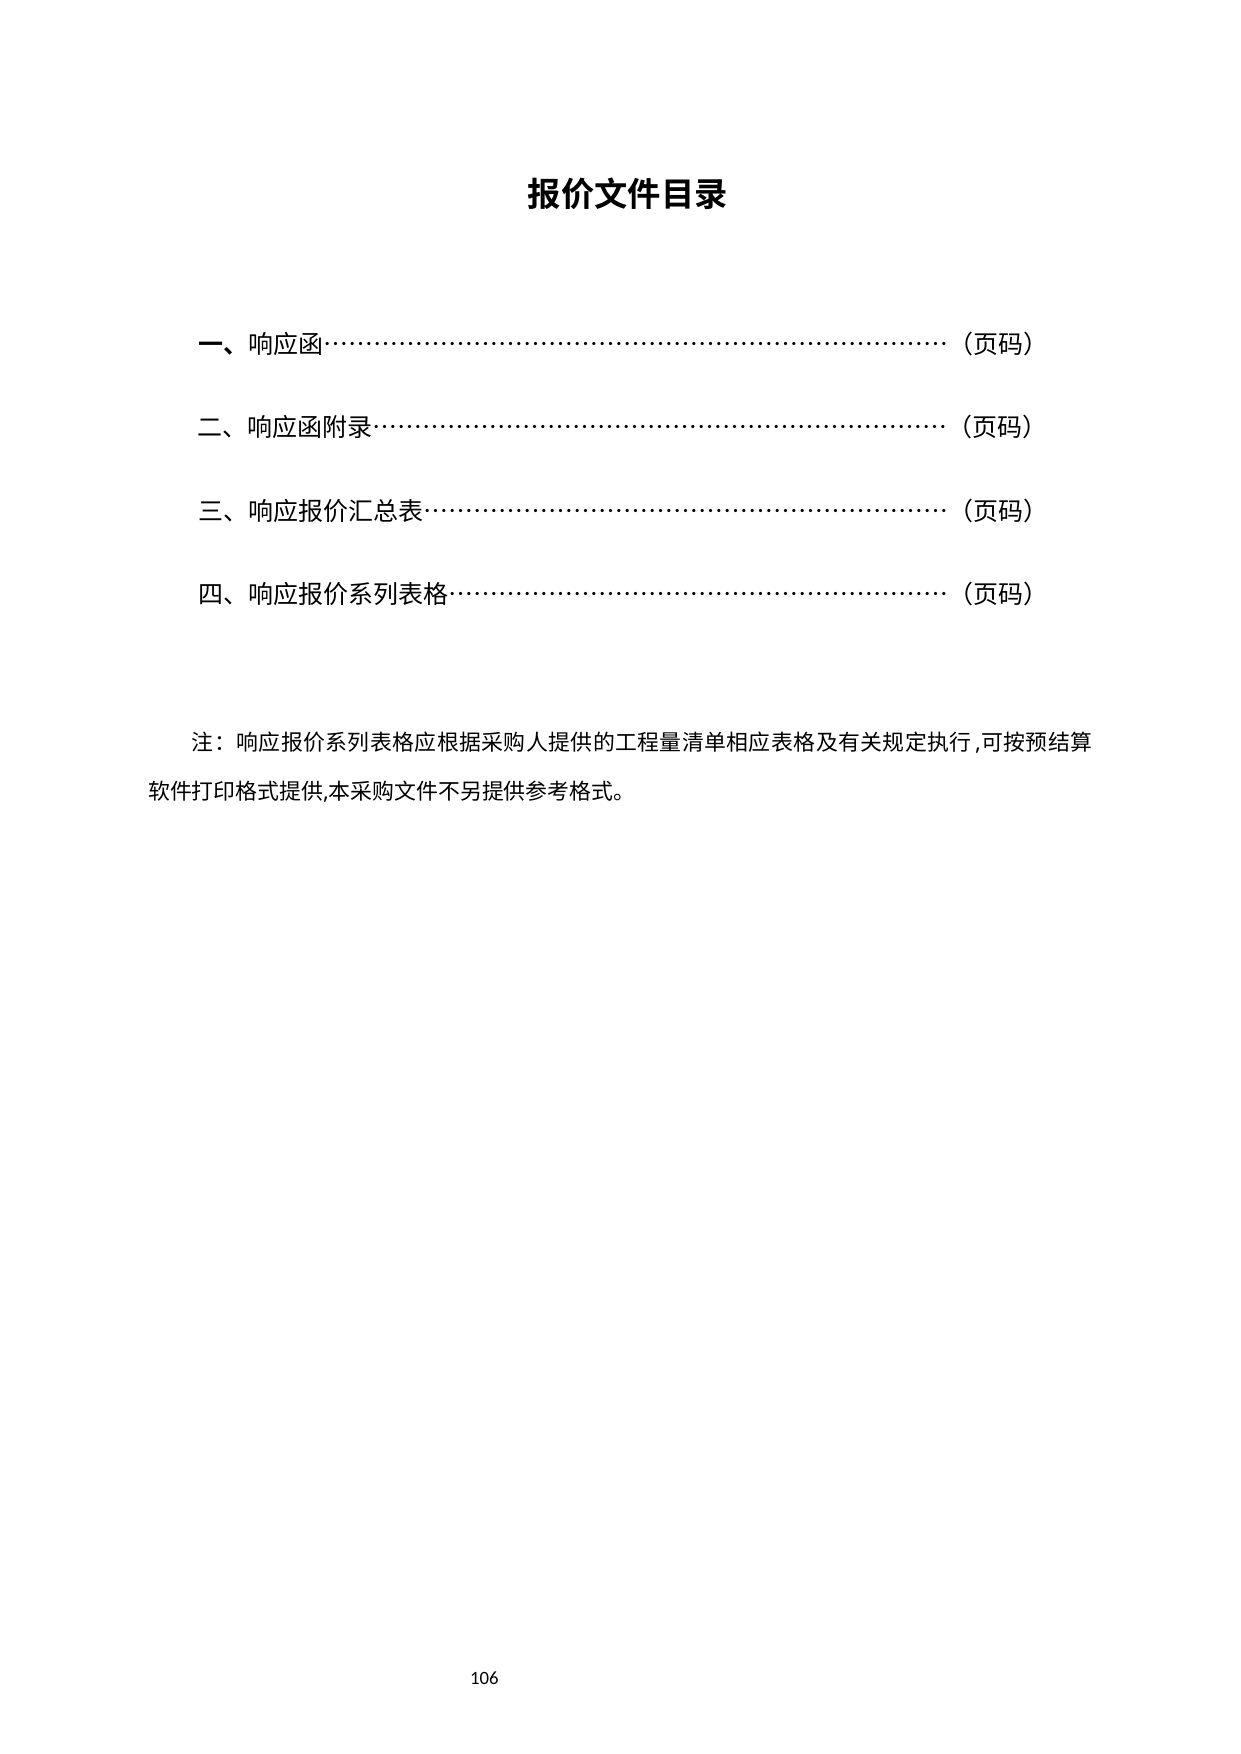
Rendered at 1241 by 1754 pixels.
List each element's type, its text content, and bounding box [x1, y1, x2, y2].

text 注：响应报价系列表格应根据采购人提供的工程量清单相应表格及有关规定执行,可按预结算软件打印格式提供,本采购文件不另提供参考格式。 [148, 725, 1092, 806]
text 报价文件目录 [162, 168, 1092, 216]
list 响应函…………………………………………………………………（页码） [148, 310, 1092, 375]
text 二、响应函附录……………………………………………………………（页码） [148, 393, 1092, 458]
text 四、响应报价系列表格……………………………………………………（页码） [148, 560, 1092, 625]
text 三、响应报价汇总表………………………………………………………（页码） [148, 477, 1092, 542]
